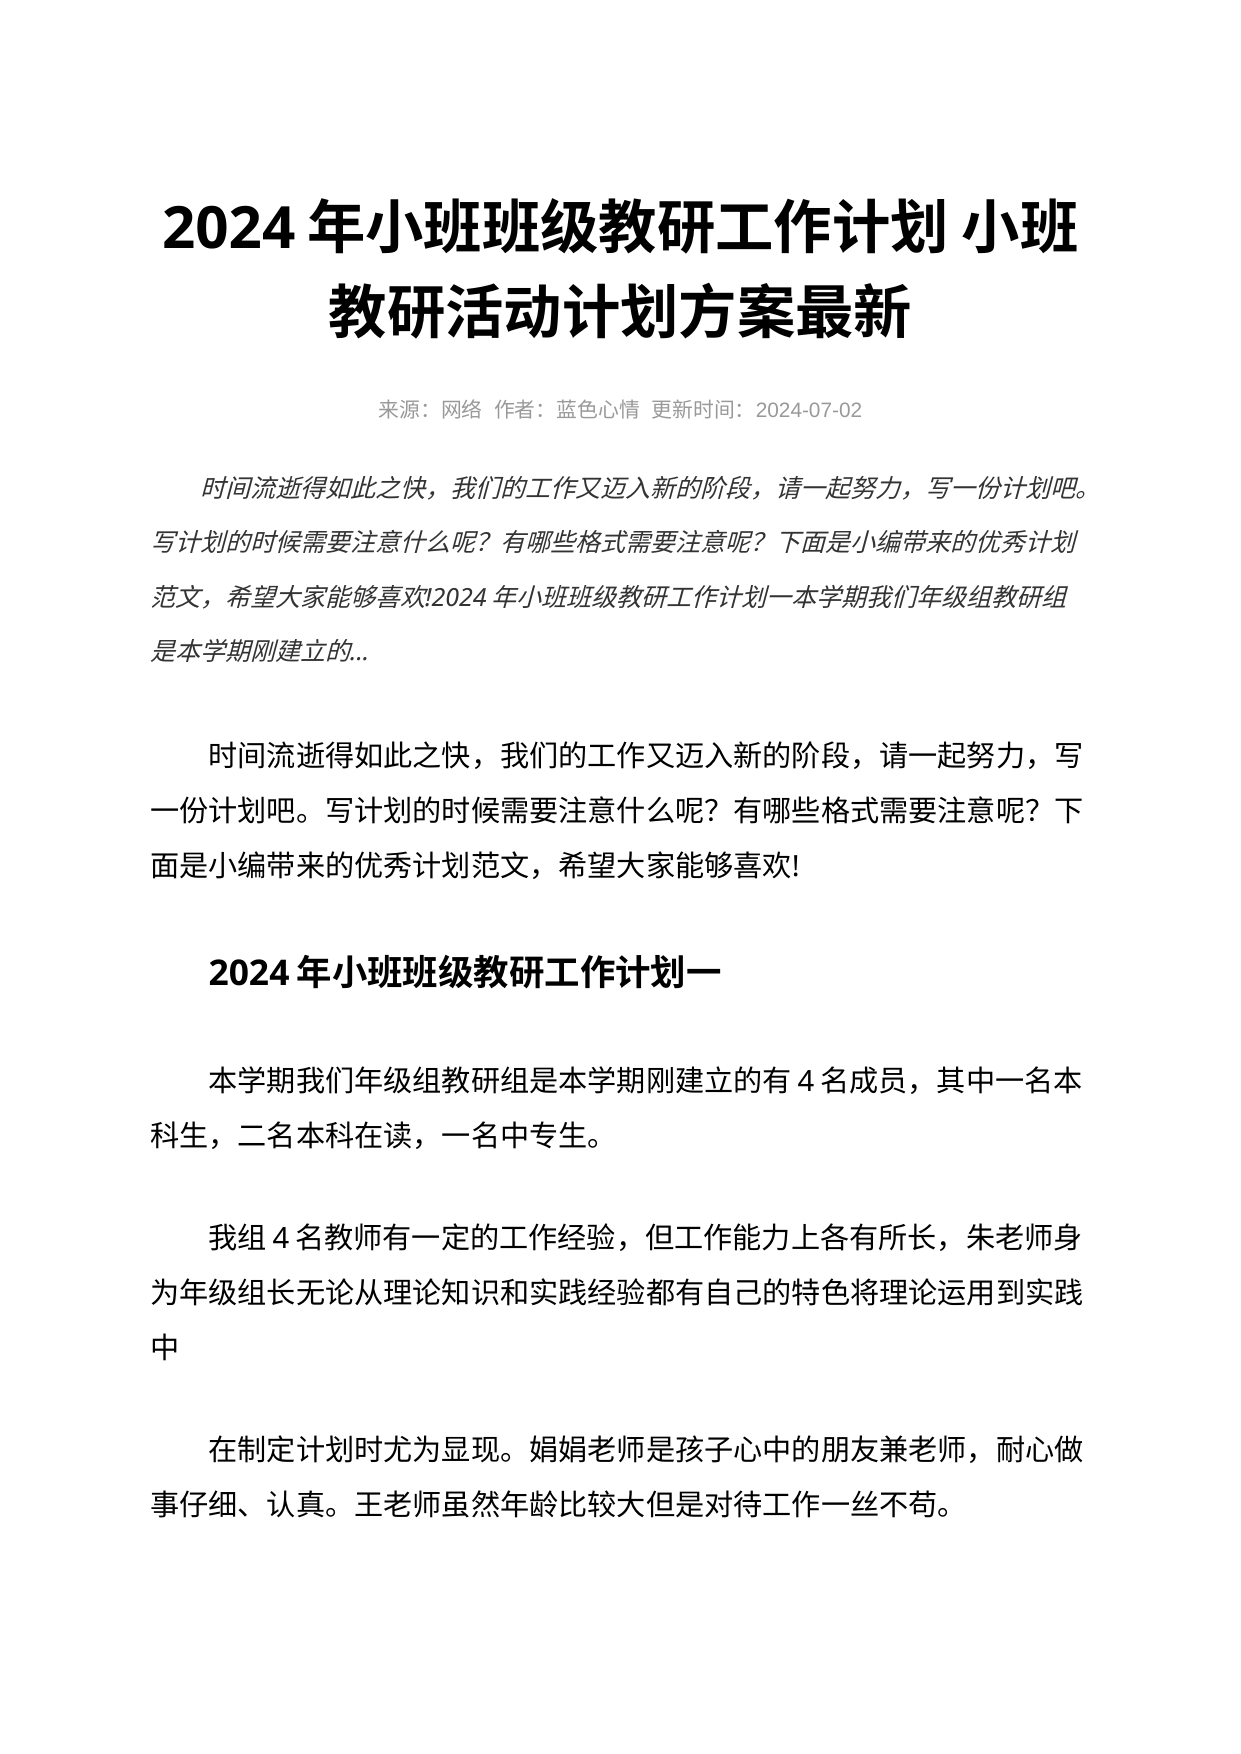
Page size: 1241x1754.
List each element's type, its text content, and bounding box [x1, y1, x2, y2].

text 2024年小班班级教研工作计划一 [150, 944, 1090, 996]
text 时间流逝得如此之快，我们的工作又迈入新的阶段，请一起努力，写一份计划吧。写计划的时候需要注意什么呢？有哪些格式需要注意呢？下面是小编带来的优秀计划范文，希望大家能够喜欢! [150, 733, 1090, 885]
text 时间流逝得如此之快，我们的工作又迈入新的阶段，请一起努力，写一份计划吧。写计划的时候需要注意什么呢？有哪些格式需要注意呢？下面是小编带来的优秀计划范文，希望大家能够喜欢!2024年小班班级教研工作计划一本学期我们年级组教研组是本学期刚建立的... [150, 468, 1090, 668]
text 在制定计划时尤为显现。娟娟老师是孩子心中的朋友兼老师，耐心做事仔细、认真。王老师虽然年龄比较大但是对待工作一丝不苟。 [150, 1426, 1090, 1523]
text 我组4名教师有一定的工作经验，但工作能力上各有所长，朱老师身为年级组长无论从理论知识和实践经验都有自己的特色将理论运用到实践中 [150, 1215, 1090, 1367]
subtitle 2024年小班班级教研工作计划 小班教研活动计划方案最新 [150, 181, 1090, 351]
text 来源：网络 作者：蓝色心情 更新时间：2024-07-02 [150, 397, 1090, 421]
text 本学期我们年级组教研组是本学期刚建立的有4名成员，其中一名本科生，二名本科在读，一名中专生。 [150, 1058, 1090, 1155]
